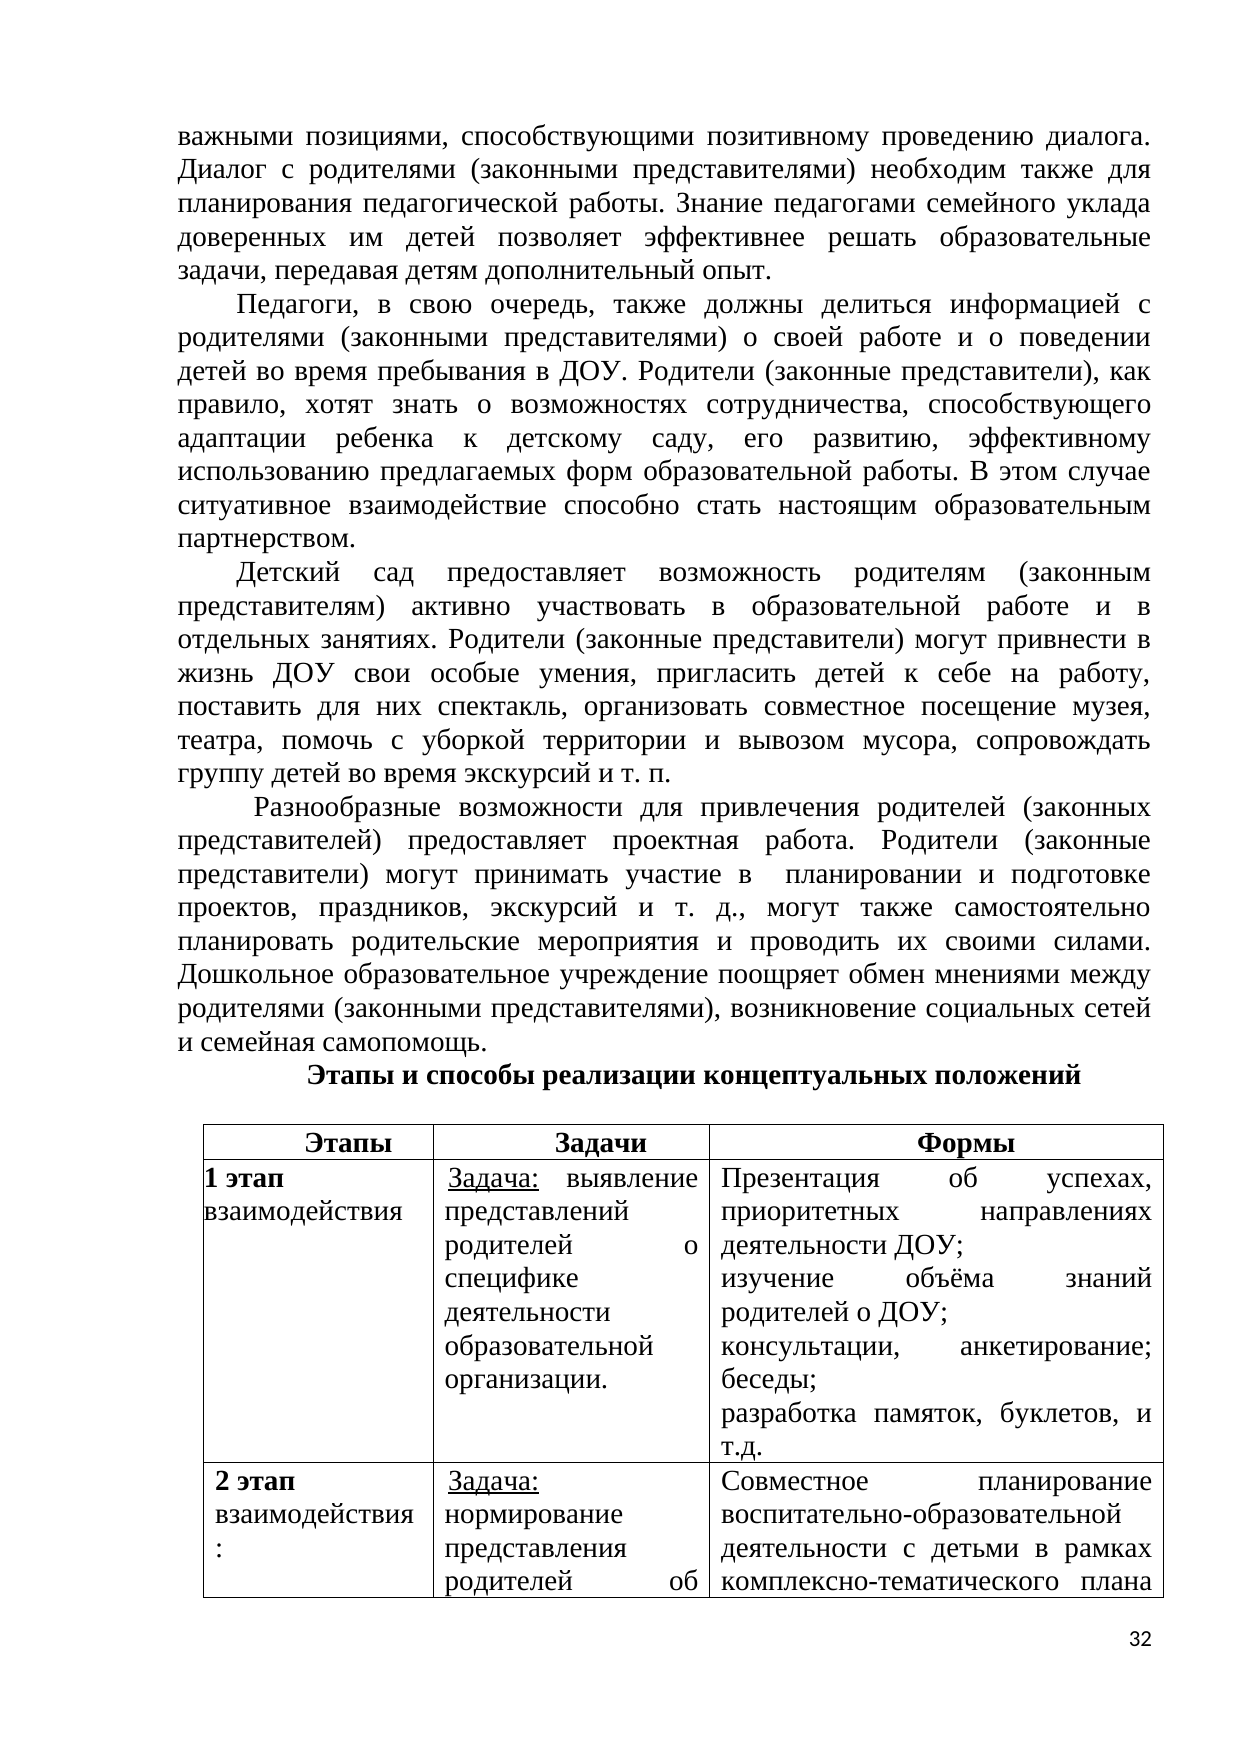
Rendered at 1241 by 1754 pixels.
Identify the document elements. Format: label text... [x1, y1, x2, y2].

table_header Этапы [204, 1125, 433, 1159]
text Педагоги, в свою очередь, также должны делиться информацией с родителями (законными представителями) о своей работе и о поведении детей во время пребывания в ДОУ. Родители (законные представители), как правило, хотят знать о возможностях сотрудничества, способствующего адаптации ребенка к детскому саду, его развитию, эффективному использованию предлагаемых форм образовательной работы. В этом случае ситуативное взаимодействие способно стать настоящим образовательным партнерством. [177, 286, 1152, 554]
table_cell Презентация об успехах, приоритетных направлениях деятельности ДОУ; изучение объёма знаний родителей о ДОУ; консультации, анкетирование; беседы; разработка памяток, буклетов, и т.д. [710, 1160, 1163, 1462]
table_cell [710, 1463, 1163, 1597]
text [177, 118, 1152, 286]
text Детский сад предоставляет возможность родителям (законным представителям) активно участвовать в образовательной работе и в отдельных занятиях. Родители (законные представители) могут привнести в жизнь ДОУ свои особые умения, пригласить детей к себе на работу, поставить для них спектакль, организовать совместное посещение музея, театра, помочь с уборкой территории и вывозом мусора, сопровождать группу детей во время экскурсий и т. п. [177, 554, 1152, 789]
text Этапы и способы реализации концептуальных положений [177, 1057, 1152, 1091]
table_header Задачи [434, 1125, 709, 1159]
text Разнообразные возможности для привлечения родителей (законных представителей) предоставляет проектная работа. Родители (законные представители) могут принимать участие в планировании и подготовке проектов, праздников, экскурсий и т. д., могут также самостоятельно планировать родительские мероприятия и проводить их своими силами. Дошкольное образовательное учреждение поощряет обмен мнениями между родителями (законными представителями), возникновение социальных сетей и семейная самопомощь. [177, 789, 1152, 1057]
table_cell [434, 1463, 709, 1597]
table_cell 1 этап взаимодействия [204, 1160, 433, 1462]
table_cell Задача: выявление представлений родителей о специфике деятельности образовательной организации. [434, 1160, 709, 1462]
table_header Формы [710, 1125, 1163, 1159]
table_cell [204, 1463, 433, 1597]
